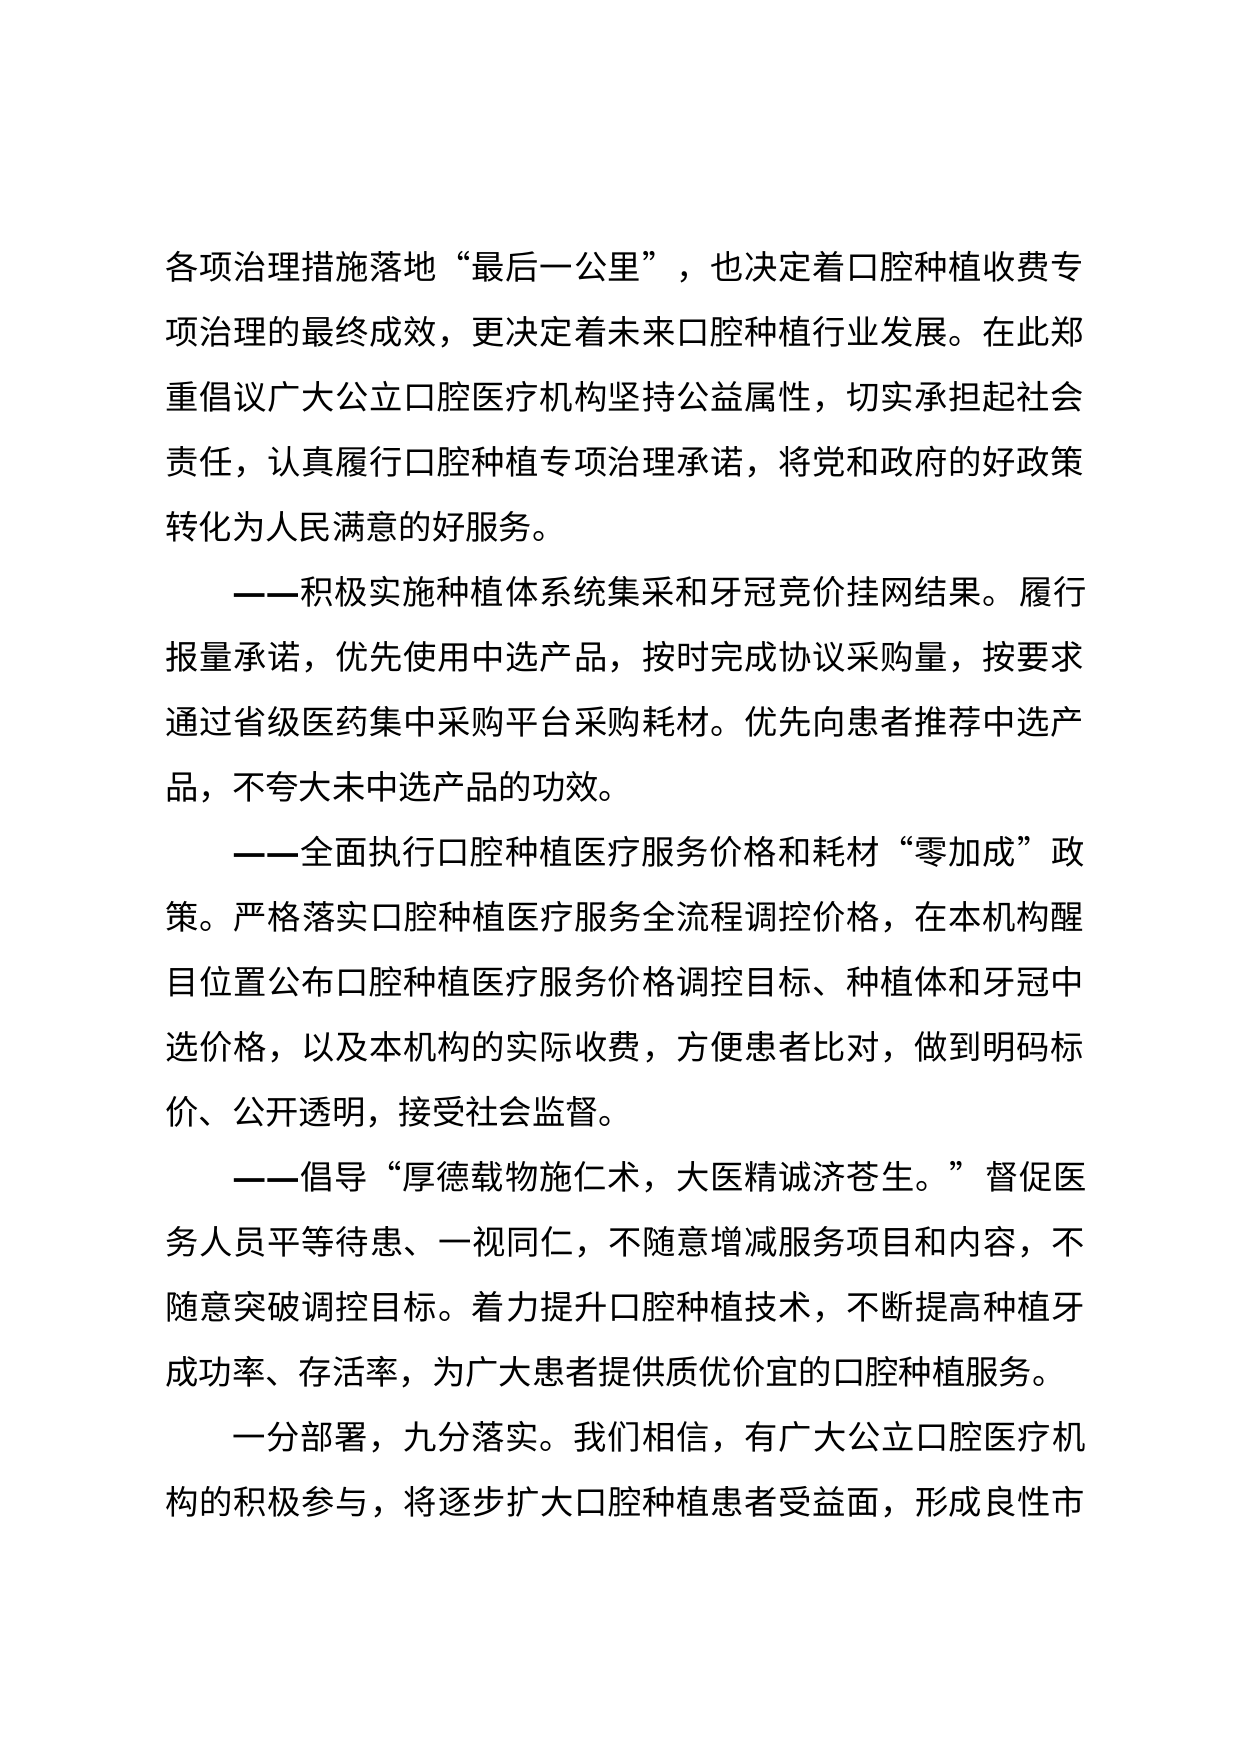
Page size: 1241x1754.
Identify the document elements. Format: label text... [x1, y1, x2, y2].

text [165, 233, 1087, 558]
text ——倡导“厚德载物施仁术，大医精诚济苍生。”督促医务人员平等待患、一视同仁，不随意增减服务项目和内容，不随意突破调控目标。着力提升口腔种植技术，不断提高种植牙成功率、存活率，为广大患者提供质优价宜的口腔种植服务。 [165, 1143, 1087, 1403]
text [165, 1403, 1087, 1533]
text ——全面执行口腔种植医疗服务价格和耗材“零加成”政策。严格落实口腔种植医疗服务全流程调控价格，在本机构醒目位置公布口腔种植医疗服务价格调控目标、种植体和牙冠中选价格，以及本机构的实际收费，方便患者比对，做到明码标价、公开透明，接受社会监督。 [165, 818, 1087, 1143]
text ——积极实施种植体系统集采和牙冠竞价挂网结果。履行报量承诺，优先使用中选产品，按时完成协议采购量，按要求通过省级医药集中采购平台采购耗材。优先向患者推荐中选产品，不夸大未中选产品的功效。 [165, 558, 1087, 818]
